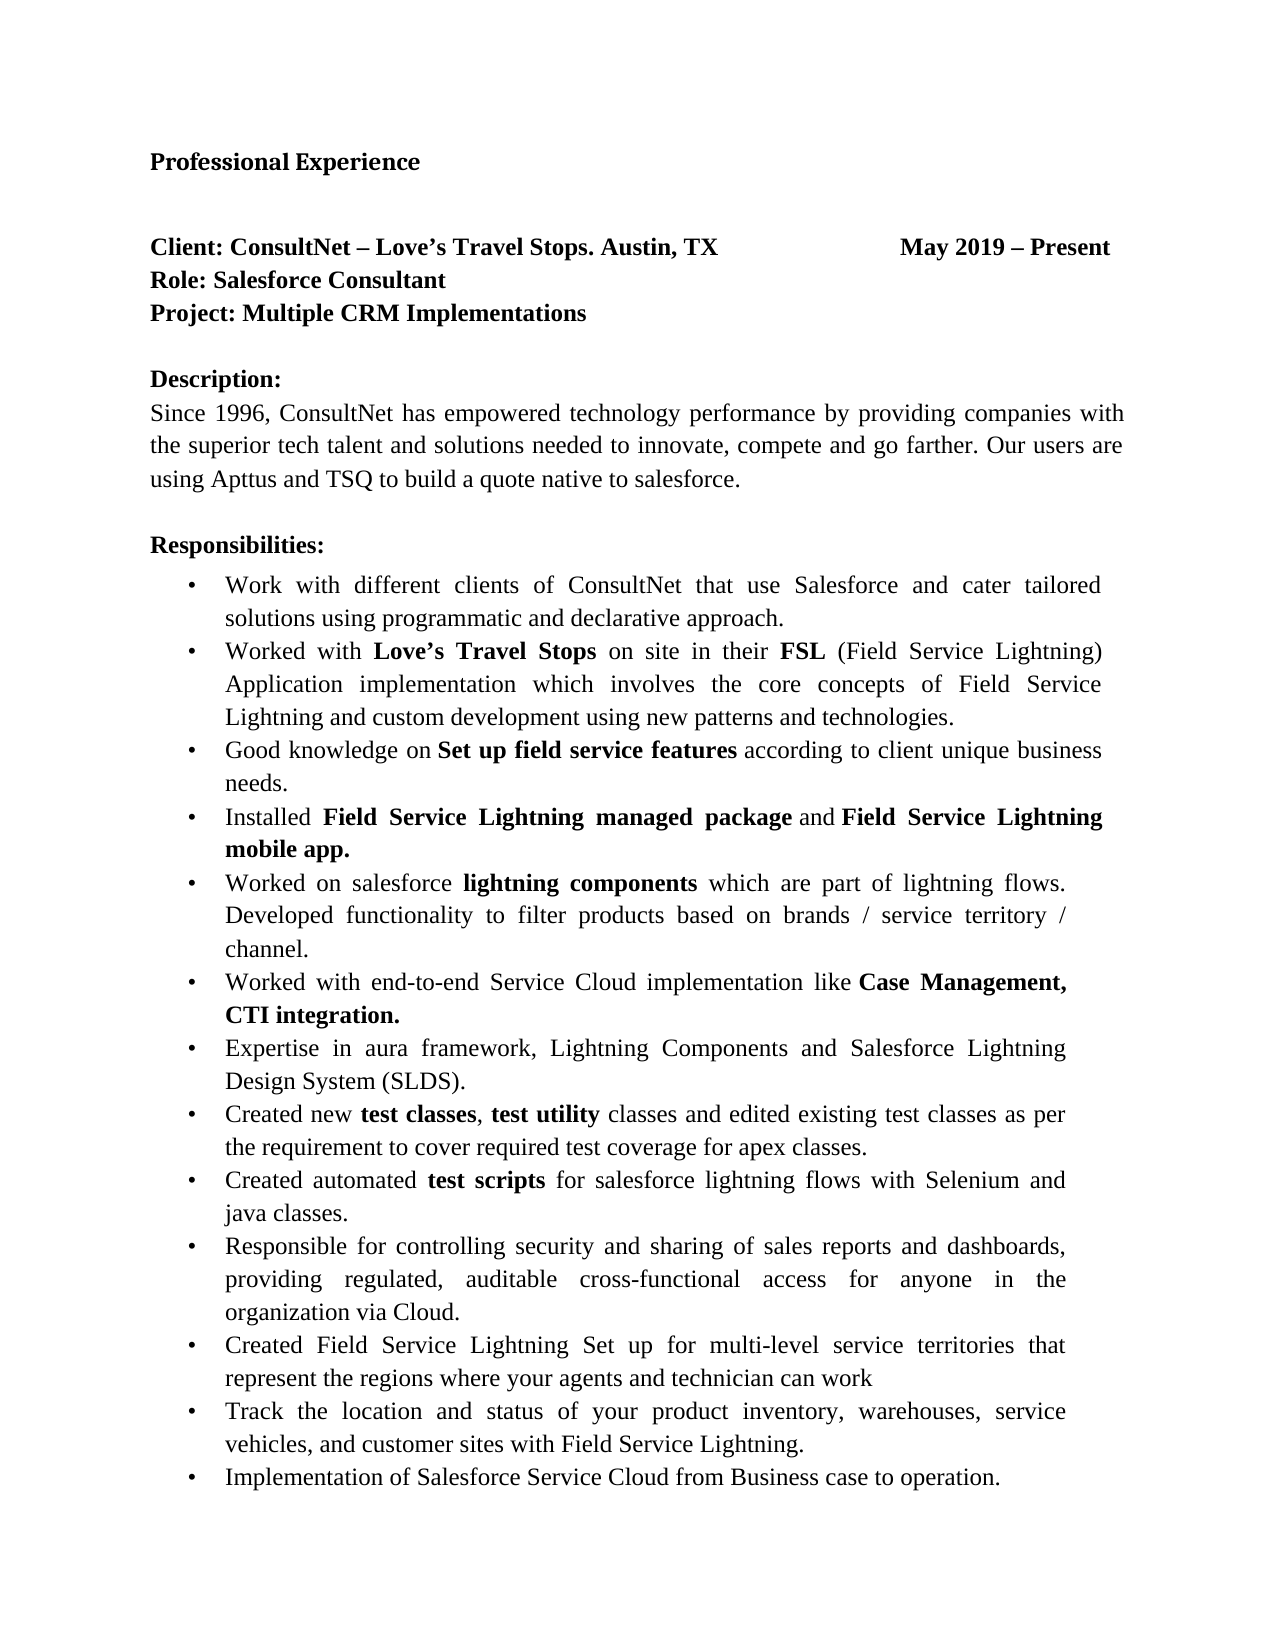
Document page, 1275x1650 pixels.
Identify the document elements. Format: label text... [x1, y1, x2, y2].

list Responsible for controlling security and sharing of sales reports and dashboards, providing regulated, auditable cross-functional access for anyone in the organization via Cloud. [187, 1231, 1067, 1326]
list Created automated test scripts for salesforce lightning flows with Selenium and java classes. [187, 1165, 1067, 1227]
list Good knowledge on Set up field service features according to client unique business needs. [187, 736, 1102, 797]
list Worked on salesforce lightning components which are part of lightning flows. Developed functionality to filter products based on brands / service territory / channel. [187, 868, 1067, 962]
text Role: Salesforce Consultant [150, 266, 1125, 294]
text Professional Experience [150, 147, 1125, 176]
text Since 1996, ConsultNet has empowered technology performance by providing companies with the superior tech talent and solutions needed to innovate, compete and go farther. Our users are using Apttus and TSQ to build a quote native to salesforce. [150, 398, 1125, 492]
text Project: Multiple CRM Implementations [150, 298, 1125, 327]
list Work with different clients of ConsultNet that use Salesforce and cater tailored solutions using programmatic and declarative approach. [187, 570, 1102, 632]
text Client: ConsultNet – Love’s Travel Stops. Austin, TX May 2019 – Present [150, 232, 1125, 261]
text Description: [150, 364, 1125, 393]
list Created Field Service Lightning Set up for multi-level service territories that represent the regions where your agents and technician can work [187, 1330, 1067, 1392]
list Created new test classes, test utility classes and edited existing test classes as per the requirement to cover required test coverage for apex classes. [187, 1099, 1067, 1161]
list Worked with end-to-end Service Cloud implementation like Case Management, CTI integration. [187, 967, 1067, 1028]
list Expertise in aura framework, Lightning Components and Salesforce Lightning Design System (SLDS). [187, 1033, 1067, 1094]
list Worked with Love’s Travel Stops on site in their FSL (Field Service Lightning) Application implementation which involves the core concepts of Field Service Lightning and custom development using new patterns and technologies. [187, 636, 1102, 731]
list Implementation of Salesforce Service Cloud from Business case to operation. [187, 1462, 1067, 1491]
list Track the location and status of your product inventory, warehouses, service vehicles, and customer sites with Field Service Lightning. [187, 1396, 1067, 1458]
text Responsibilities: [150, 530, 1125, 558]
list Installed Field Service Lightning managed package and Field Service Lightning mobile app. [187, 802, 1102, 863]
